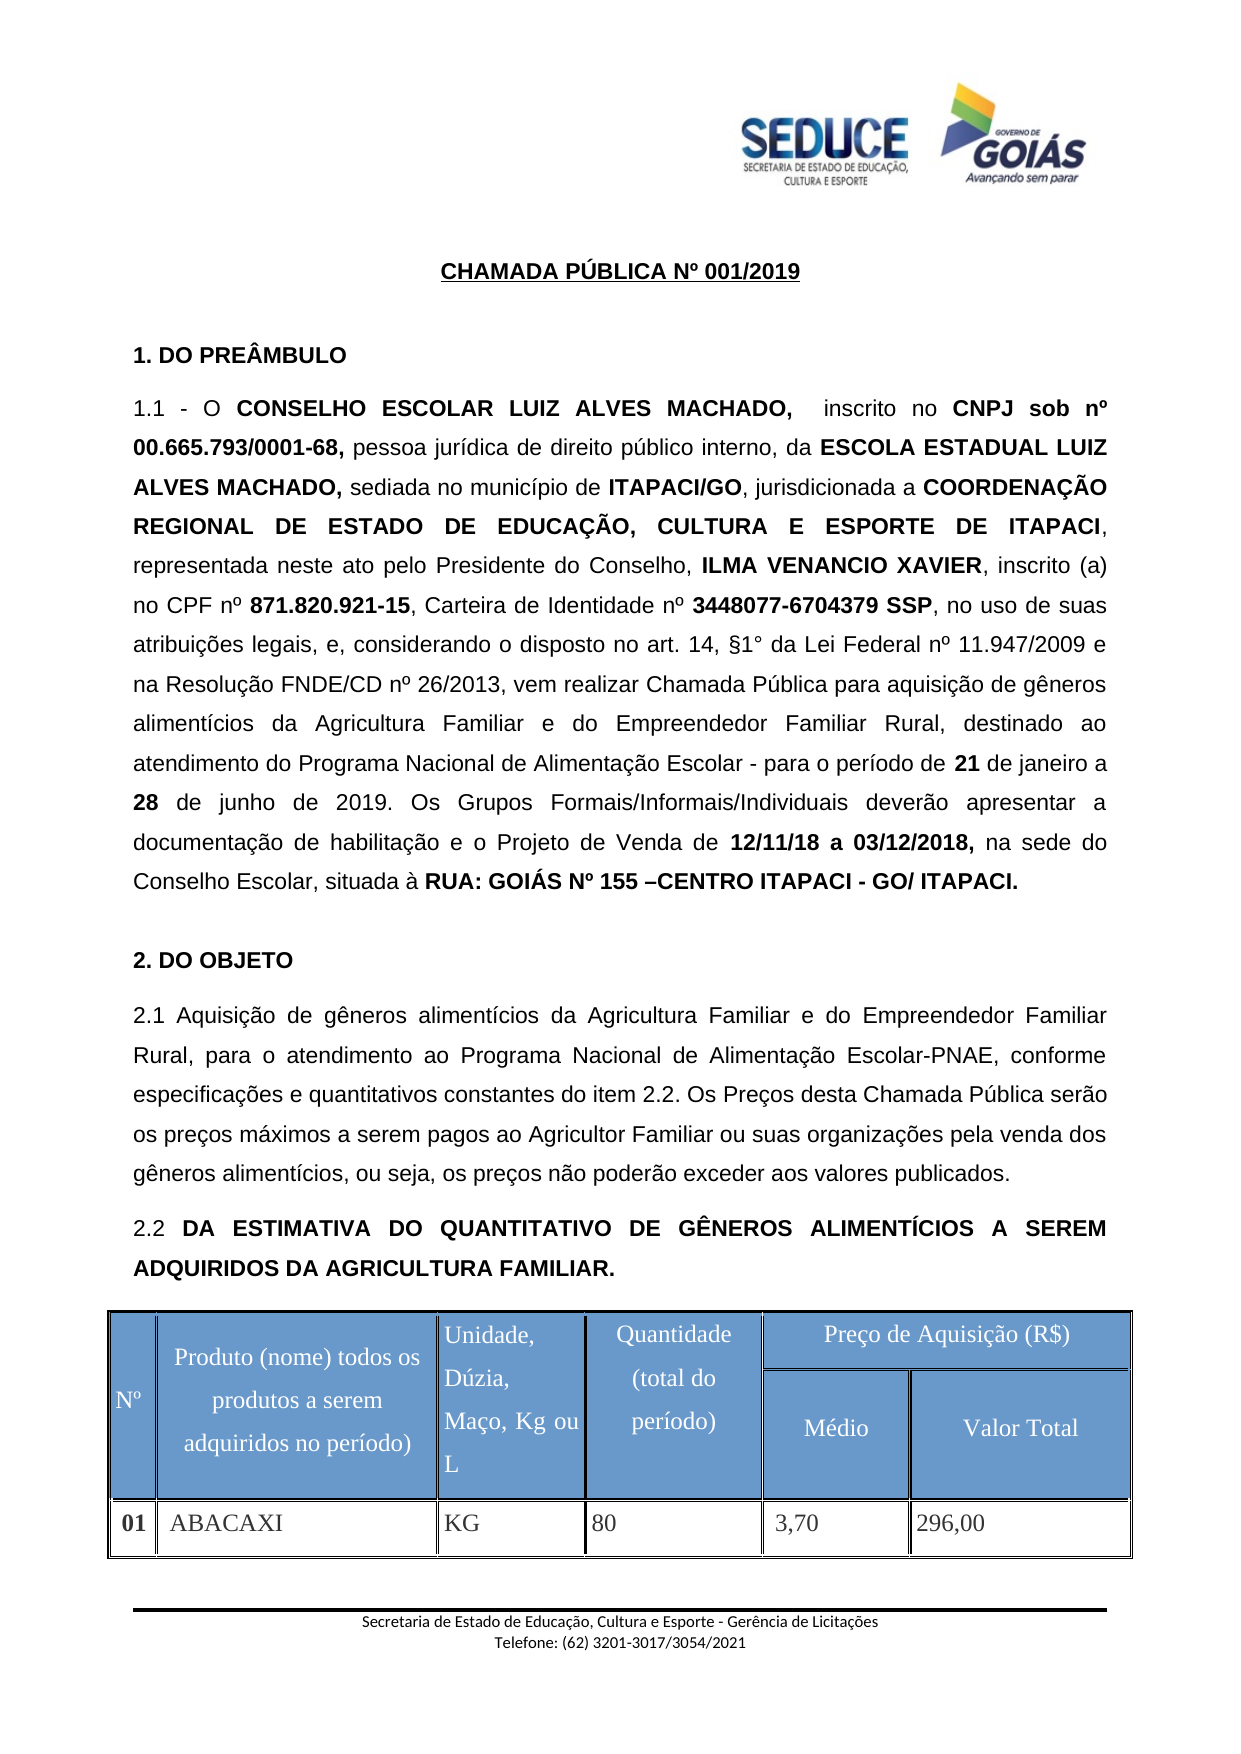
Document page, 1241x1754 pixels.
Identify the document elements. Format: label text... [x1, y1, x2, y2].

text 1. DO PREÂMBULO [133, 342, 1107, 368]
table_cell KG [438, 1502, 585, 1556]
table_header Unidade, Dúzia, Maço, Kg ou L [438, 1312, 585, 1498]
text 2. DO OBJETO [133, 947, 1107, 974]
table_cell Médio [764, 1371, 908, 1498]
text 1.1 - O CONSELHO ESCOLAR LUIZ ALVES MACHADO, inscrito no CNPJ sob nº 00.665.793/0001-68, pessoa jurídica de direito público interno, da ESCOLA ESTADUAL LUIZ ALVES MACHADO, sediada no município de ITAPACI/GO, jurisdicionada a COORDENAÇÃO REGIONAL DE ESTADO DE EDUCAÇÃO, CULTURA E ESPORTE DE ITAPACI, representada neste ato pelo Presidente do Conselho, ILMA VENANCIO XAVIER, inscrito (a) no CPF nº 871.820.921-15, Carteira de Identidade nº 3448077-6704379 SSP, no uso de suas atribuições legais, e, considerando o disposto no art. 14, §1° da Lei Federal nº 11.947/2009 e na Resolução FNDE/CD nº 26/2013, vem realizar Chamada Pública para aquisição de gêneros alimentícios da Agricultura Familiar e do Empreendedor Familiar Rural, destinado ao atendimento do Programa Nacional de Alimentação Escolar - para o período de 21 de janeiro a 28 de junho de 2019. Os Grupos Formais/Informais/Individuais deverão apresentar a documentação de habilitação e o Projeto de Venda de 12/11/18 a 03/12/2018, na sede do Conselho Escolar, situada à RUA: GOIÁS Nº 155 –CENTRO ITAPACI - GO/ ITAPACI. [133, 394, 1107, 895]
text 2.2 DA ESTIMATIVA DO QUANTITATIVO DE GÊNEROS ALIMENTÍCIOS A SEREM ADQUIRIDOS DA AGRICULTURA FAMILIAR. [133, 1215, 1107, 1281]
table_cell 3,70 [763, 1498, 910, 1556]
text 2.1 Aquisição de gêneros alimentícios da Agricultura Familiar e do Empreendedor Familiar Rural, para o atendimento ao Programa Nacional de Alimentação Escolar-PNAE, conforme especificações e quantitativos constantes do item 2.2. Os Preços desta Chamada Pública serão os preços máximos a serem pagos ao Agricultor Familiar ou suas organizações pela venda dos gêneros alimentícios, ou seja, os preços não poderão exceder aos valores publicados. [133, 1002, 1107, 1187]
text CHAMADA PÚBLICA Nº 001/2019 [133, 258, 1107, 284]
table_cell ABACAXI [157, 1502, 438, 1556]
table_header Quantidade (total do período) [585, 1313, 762, 1498]
table_header Produto (nome) todos os produtos a serem adquiridos no período) [157, 1313, 438, 1498]
table_cell 296,00 [910, 1498, 1130, 1556]
table_cell Valor Total [910, 1368, 1131, 1498]
table_header Nº [111, 1313, 157, 1498]
picture [726, 73, 1108, 216]
table_header Preço de Aquisição (R$) [763, 1313, 1130, 1368]
table_cell 80 [585, 1502, 762, 1556]
table_cell 01 [111, 1498, 157, 1556]
